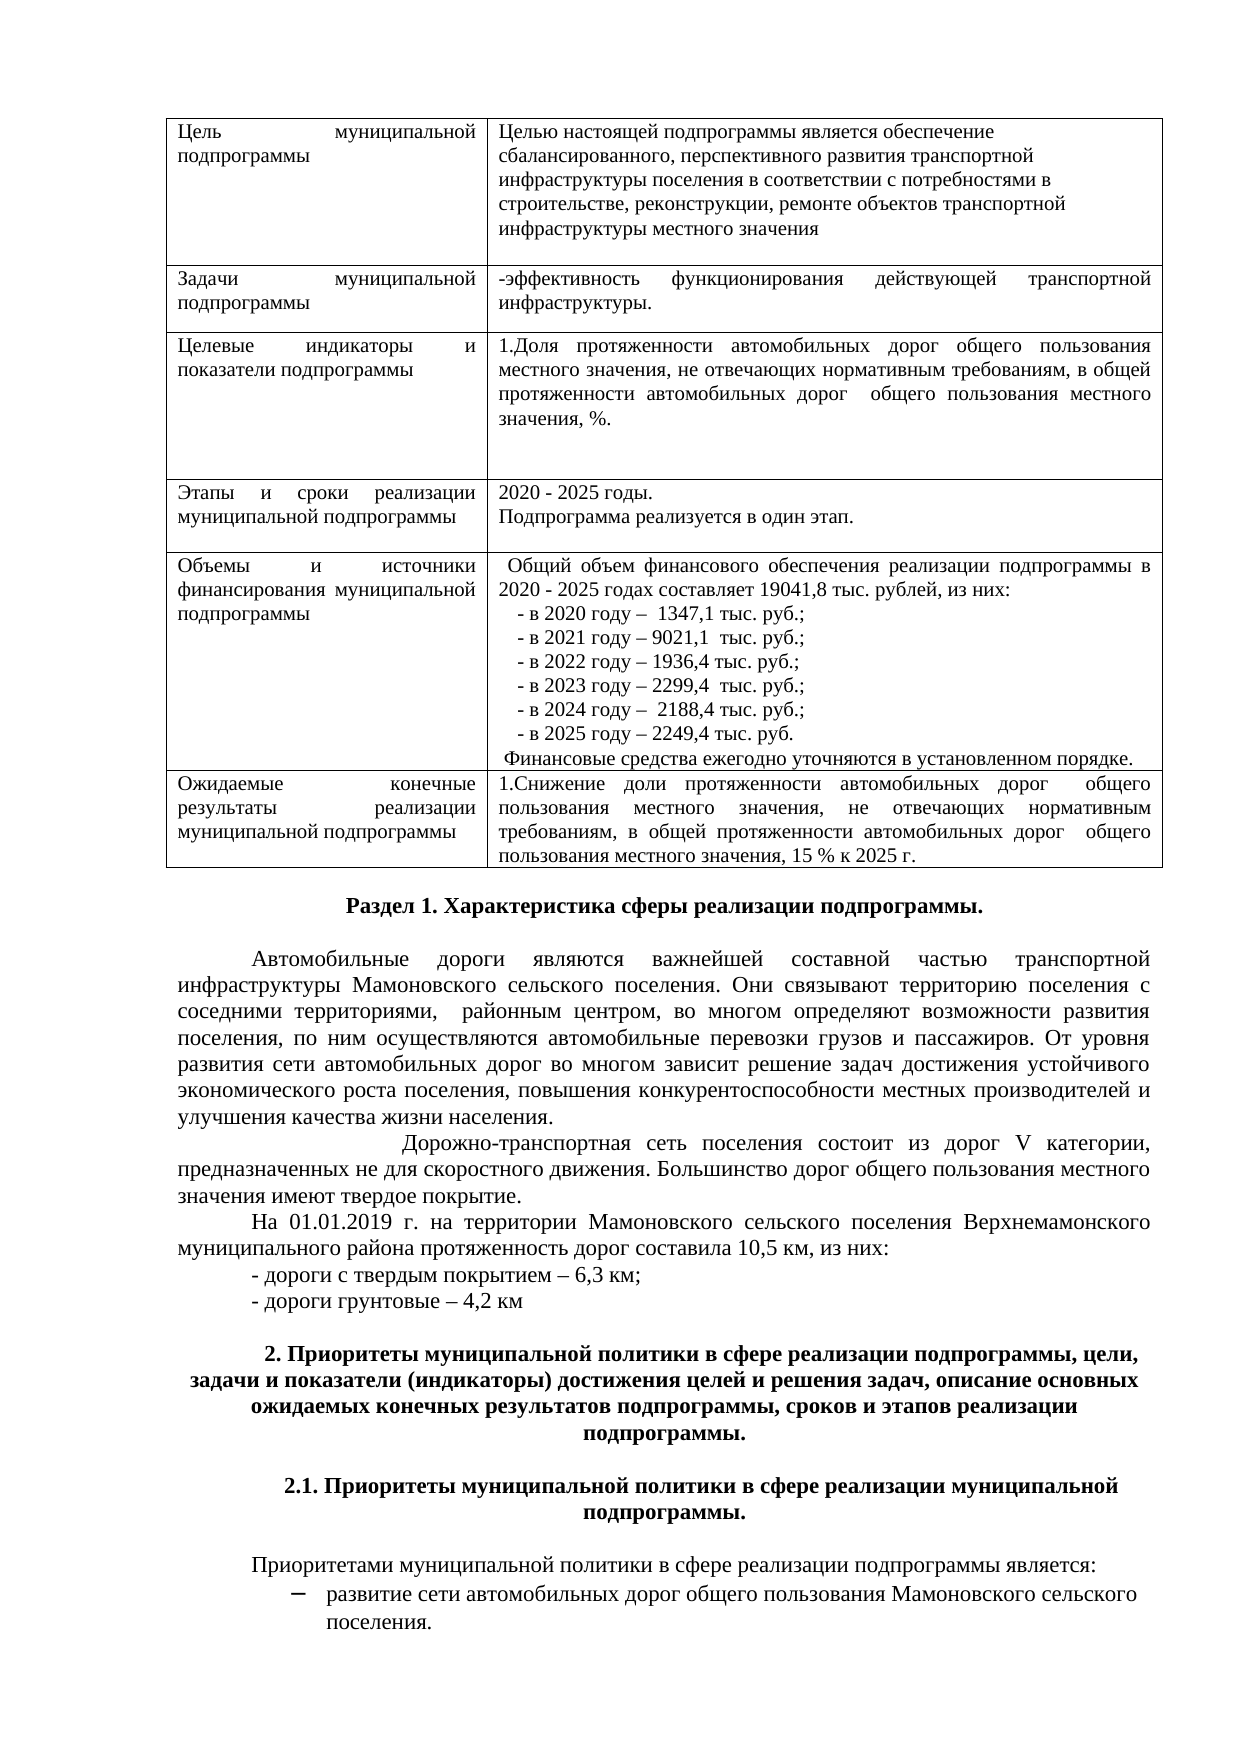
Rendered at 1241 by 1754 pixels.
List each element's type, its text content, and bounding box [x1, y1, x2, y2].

table_cell Целевые индикаторы и показатели подпрограммы [167, 333, 487, 479]
text Дорожно-транспортная сеть поселения состоит из дорог V категории, предназначенных не для скоростного движения. Большинство дорог общего пользования местного значения имеют твердое покрытие. [177, 1129, 1152, 1208]
table_cell 2020 - 2025 годы. Подпрограмма реализуется в один этап. [488, 480, 1162, 552]
table_cell Ожидаемые конечные результаты реализации муниципальной подпрограммы [167, 771, 487, 867]
table_cell -эффективность функционирования действующей транспортной инфраструктуры. [488, 266, 1162, 332]
text - дороги с твердым покрытием – 6,3 км; [177, 1261, 1152, 1287]
text - дороги грунтовые – 4,2 км [177, 1287, 1152, 1313]
table_cell Этапы и сроки реализации муниципальной подпрограммы [167, 480, 487, 552]
table_cell 1.Снижение доли протяженности автомобильных дорог общего пользования местного значения, не отвечающих нормативным требованиям, в общей протяженности автомобильных дорог общего пользования местного значения, 15 % к 2025 г. [488, 771, 1162, 867]
table_cell Объемы и источники финансирования муниципальной подпрограммы [167, 553, 487, 769]
table_cell Цель муниципальной подпрограммы [167, 119, 487, 264]
table_cell Задачи муниципальной подпрограммы [167, 266, 487, 332]
table_cell 1.Доля протяженности автомобильных дорог общего пользования местного значения, не отвечающих нормативным требованиям, в общей протяженности автомобильных дорог общего пользования местного значения, %. [488, 333, 1162, 479]
text 2. Приоритеты муниципальной политики в сфере реализации подпрограммы, цели, задачи и показатели (индикаторы) достижения целей и решения задач, описание основных ожидаемых конечных результатов подпрограммы, сроков и этапов реализации подпрограммы. [177, 1340, 1152, 1445]
list развитие сети автомобильных дорог общего пользования Мамоновского сельского поселения. [288, 1577, 1152, 1635]
table_cell Общий объем финансового обеспечения реализации подпрограммы в 2020 - 2025 годах составляет 19041,8 тыс. рублей, из них: - в 2020 году – 1347,1 тыс. руб.; - в 2021 году – 9021,1 тыс. руб.; - в 2022 году – 1936,4 тыс. руб.; - в 2023 году – 2299,4 тыс. руб.; - в 2024 году – 2188,4 тыс. руб.; - в 2025 году – 2249,4 тыс. руб. Финансовые средства ежегодно уточняются в установленном порядке. [488, 553, 1162, 769]
text Приоритетами муниципальной политики в сфере реализации подпрограммы является: [177, 1551, 1152, 1577]
text 2.1. Приоритеты муниципальной политики в сфере реализации муниципальной подпрограммы. [177, 1472, 1152, 1524]
text Раздел 1. Характеристика сферы реализации подпрограммы. [177, 892, 1152, 918]
text На 01.01.2019 г. на территории Мамоновского сельского поселения Верхнемамонского муниципального района протяженность дорог составила 10,5 км, из них: [177, 1208, 1152, 1261]
text Автомобильные дороги являются важнейшей составной частью транспортной инфраструктуры Мамоновского сельского поселения. Они связывают территорию поселения с соседними территориями, районным центром, во многом определяют возможности развития поселения, по ним осуществляются автомобильные перевозки грузов и пассажиров. От уровня развития сети автомобильных дорог во многом зависит решение задач достижения устойчивого экономического роста поселения, повышения конкурентоспособности местных производителей и улучшения качества жизни населения. [177, 944, 1152, 1129]
table_cell Целью настоящей подпрограммы является обеспечение сбалансированного, перспективного развития транспортной инфраструктуры поселения в соответствии с потребностями в строительстве, реконструкции, ремонте объектов транспортной инфраструктуры местного значения [488, 119, 1162, 264]
